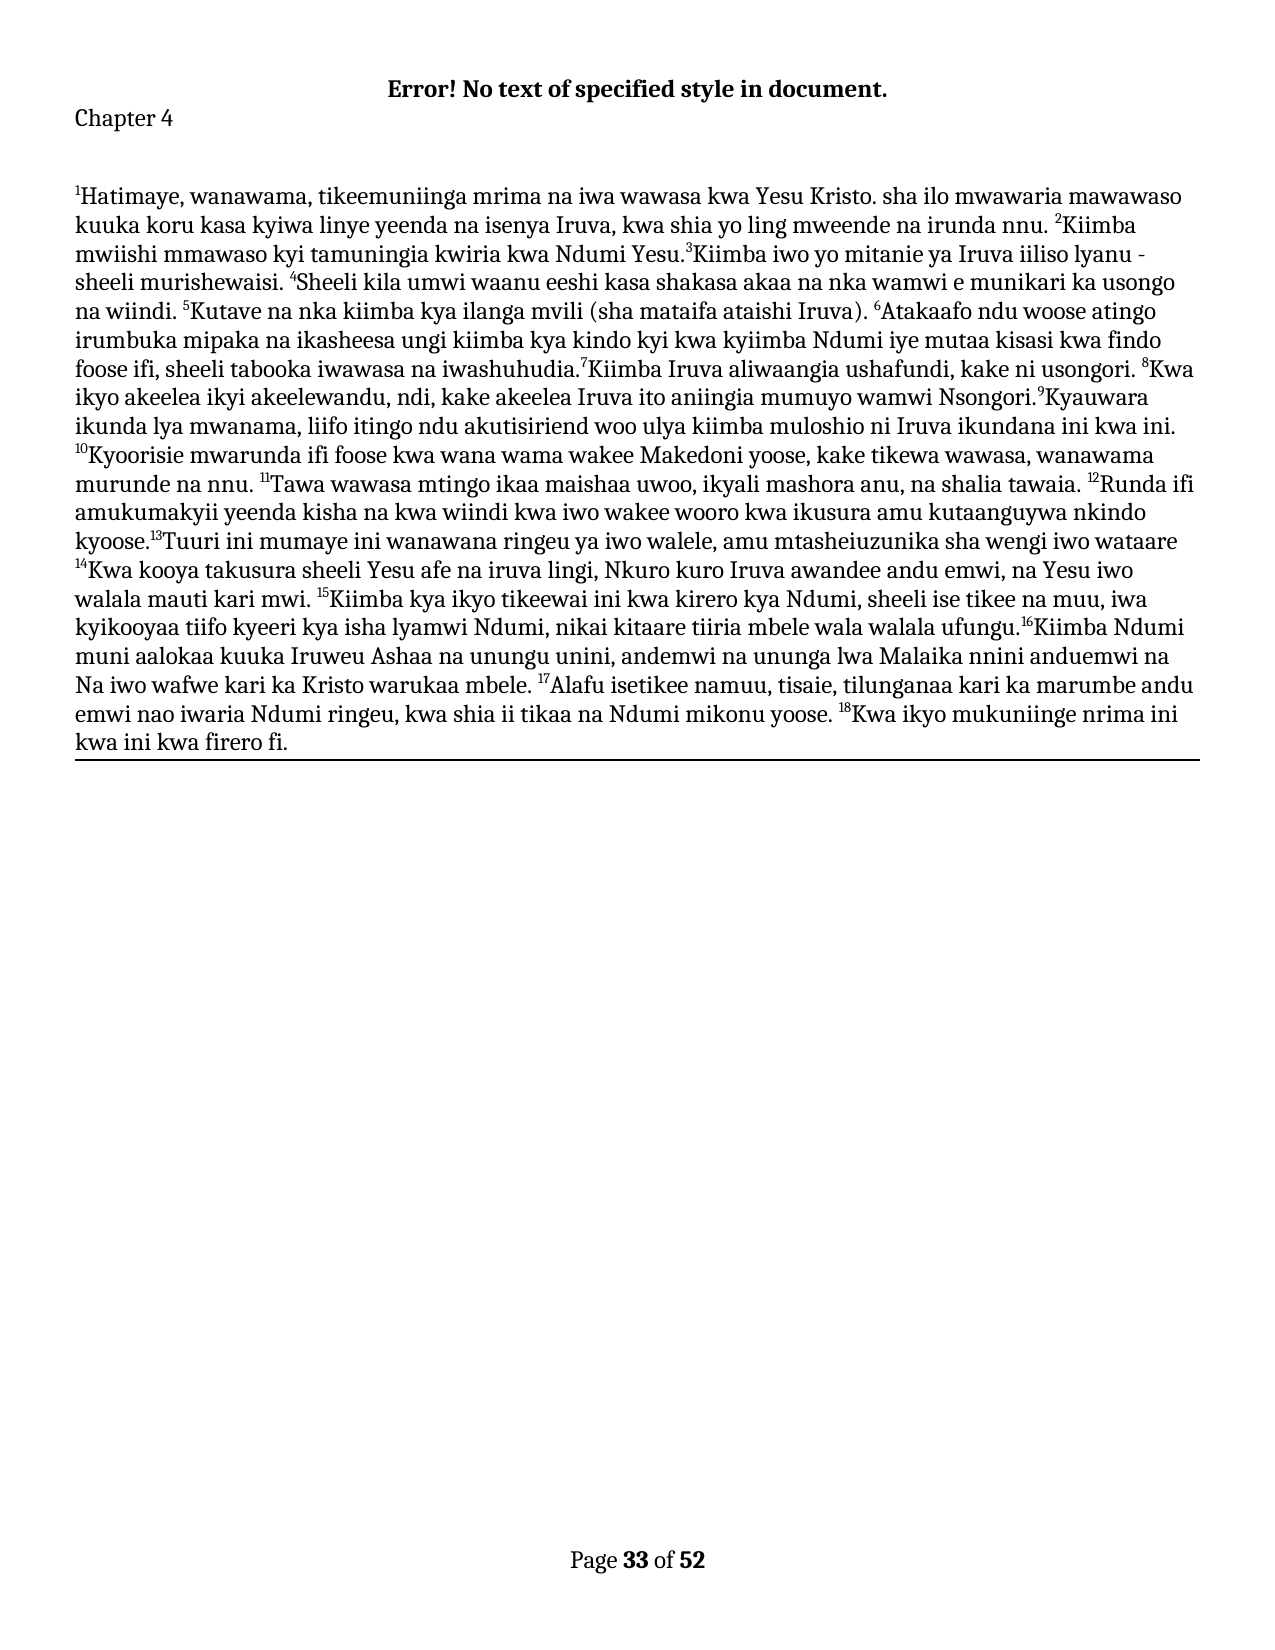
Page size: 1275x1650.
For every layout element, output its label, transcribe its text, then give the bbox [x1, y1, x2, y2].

text 1Hatimaye, wanawama, tikeemuniinga mrima na iwa wawasa kwa Yesu Kristo. sha ilo mwawaria mawawaso kuuka koru kasa kyiwa linye yeenda na isenya Iruva, kwa shia yo ling mweende na irunda nnu. 2Kiimba mwiishi mmawaso kyi tamuningia kwiria kwa Ndumi Yesu.3Kiimba iwo yo mitanie ya Iruva iiliso lyanu -sheeli murishewaisi. 4Sheeli kila umwi waanu eeshi kasa shakasa akaa na nka wamwi e munikari ka usongo na wiindi. 5Kutave na nka kiimba kya ilanga mvili (sha mataifa ataishi Iruva). 6Atakaafo ndu woose atingo irumbuka mipaka na ikasheesa ungi kiimba kya kindo kyi kwa kyiimba Ndumi iye mutaa kisasi kwa findo foose ifi, sheeli tabooka iwawasa na iwashuhudia.7Kiimba Iruva aliwaangia ushafundi, kake ni usongori. 8Kwa ikyo akeelea ikyi akeelewandu, ndi, kake akeelea Iruva ito aniingia mumuyo wamwi Nsongori.9Kyauwara ikunda lya mwanama, liifo itingo ndu akutisiriend woo ulya kiimba muloshio ni Iruva ikundana ini kwa ini. 10Kyoorisie mwarunda ifi foose kwa wana wama wakee Makedoni yoose, kake tikewa wawasa, wanawama murunde na nnu. 11Tawa wawasa mtingo ikaa maishaa uwoo, ikyali mashora anu, na shalia tawaia. 12Runda ifi amukumakyii yeenda kisha na kwa wiindi kwa iwo wakee wooro kwa ikusura amu kutaanguywa nkindo kyoose.13Tuuri ini mumaye ini wanawana ringeu ya iwo walele, amu mtasheiuzunika sha wengi iwo wataare 14Kwa kooya takusura sheeli Yesu afe na iruva lingi, Nkuro kuro Iruva awandee andu emwi, na Yesu iwo walala mauti kari mwi. 15Kiimba kya ikyo tikeewai ini kwa kirero kya Ndumi, sheeli ise tikee na muu, iwa kyikooyaa tiifo kyeeri kya isha lyamwi Ndumi, nikai kitaare tiiria mbele wala walala ufungu.16Kiimba Ndumi muni aalokaa kuuka Iruweu Ashaa na unungu unini, andemwi na ununga lwa Malaika nnini anduemwi na Na iwo wafwe kari ka Kristo warukaa mbele. 17Alafu isetikee namuu, tisaie, tilunganaa kari ka marumbe andu emwi nao iwaria Ndumi ringeu, kwa shia ii tikaa na Ndumi mikonu yoose. 18Kwa ikyo mukuniinge nrima ini kwa ini kwa firero fi. [75, 182, 1200, 759]
text Chapter 4 [75, 104, 1200, 161]
